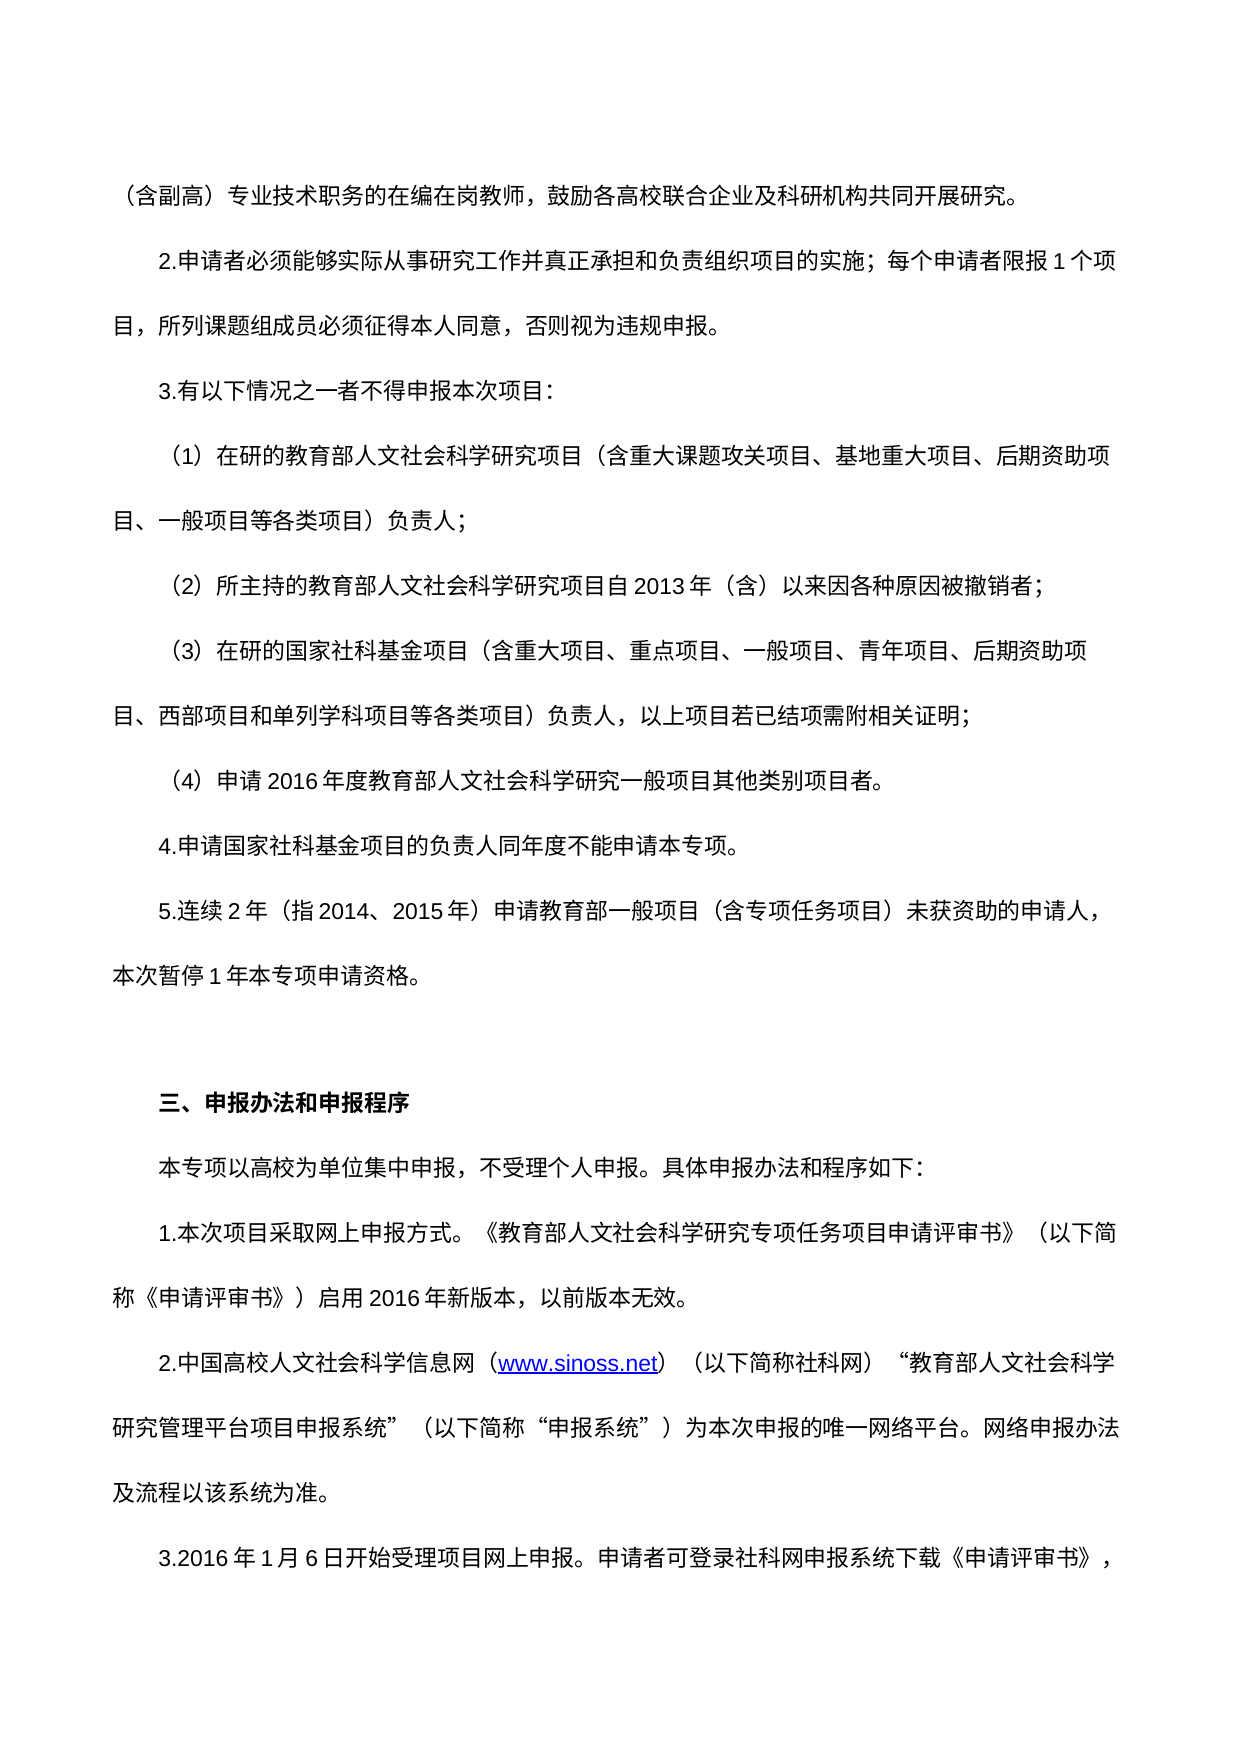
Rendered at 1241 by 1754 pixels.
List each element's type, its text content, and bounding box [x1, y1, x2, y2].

table_header 教社科司函〔2015〕375号 [112, 162, 1128, 1589]
